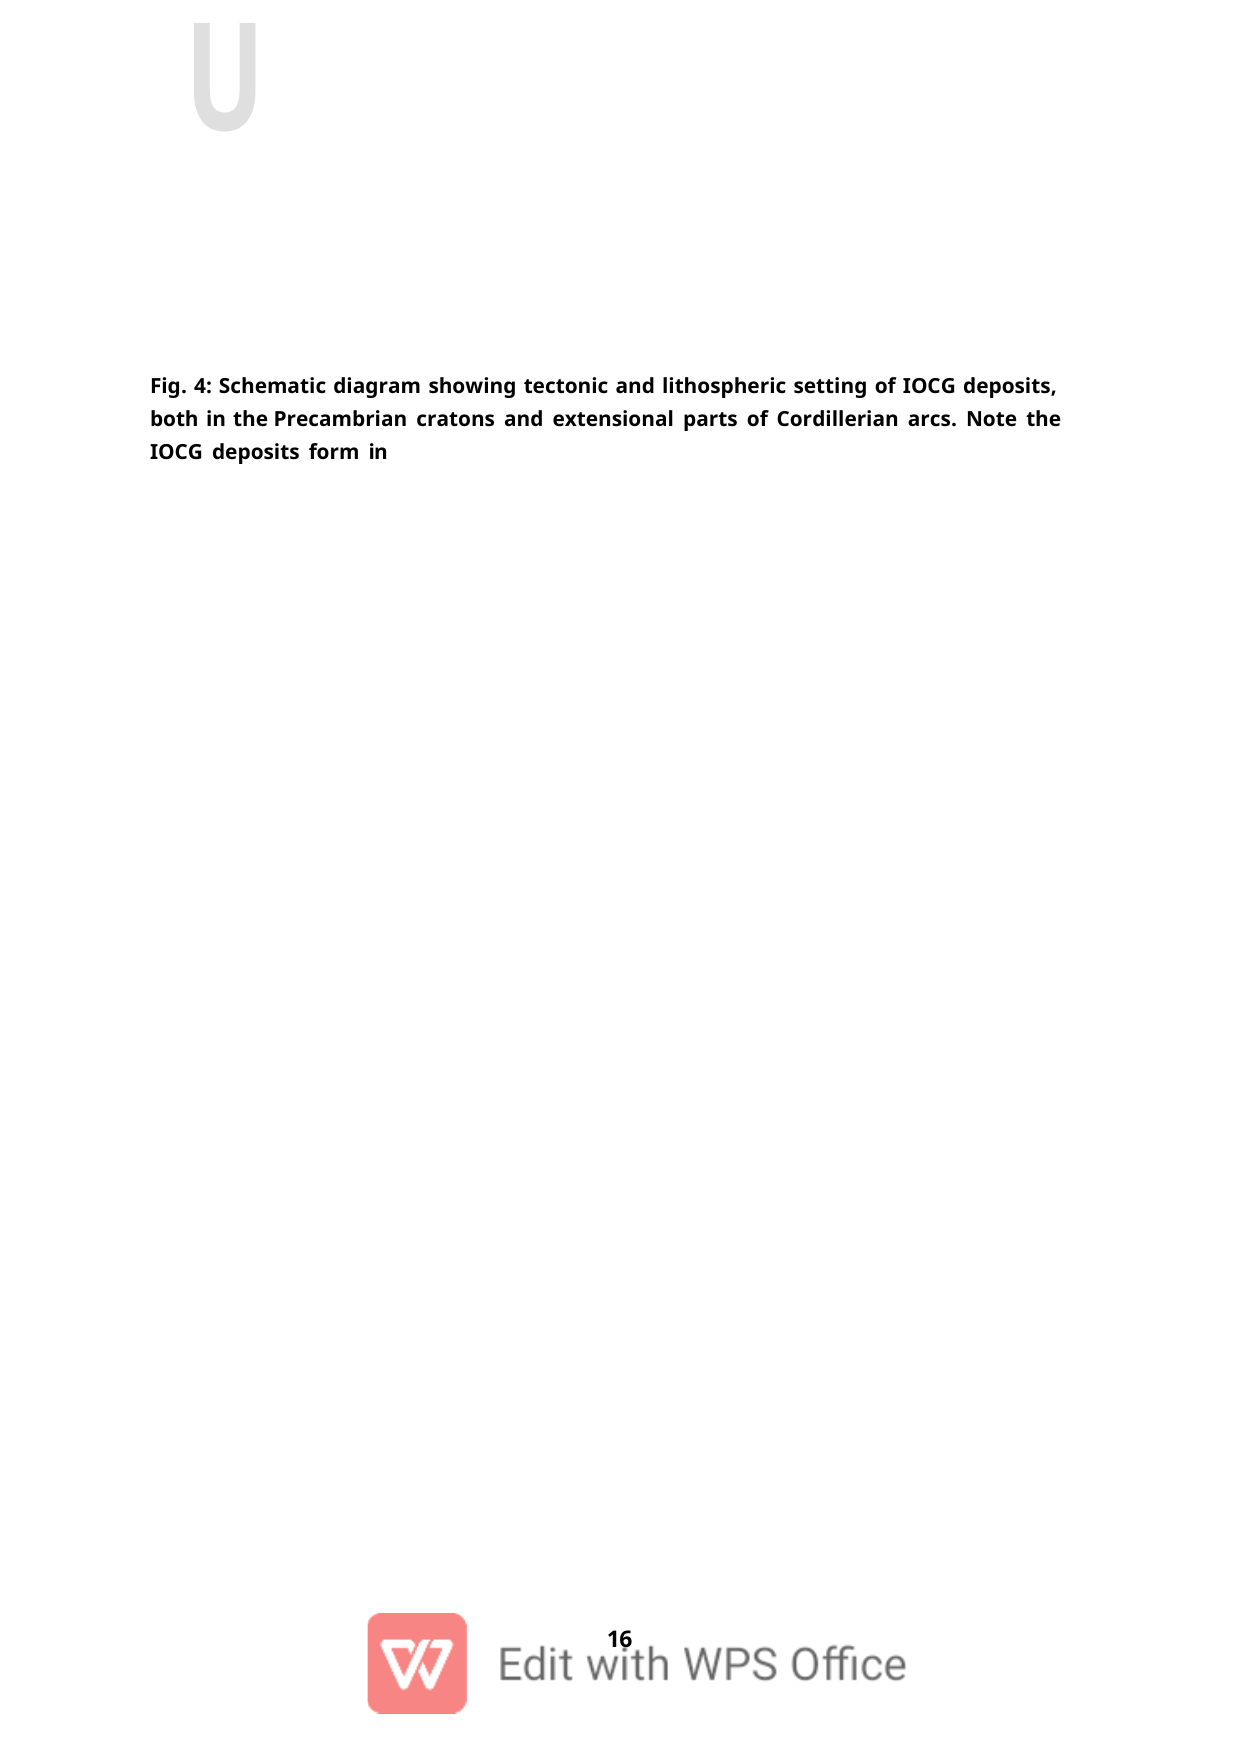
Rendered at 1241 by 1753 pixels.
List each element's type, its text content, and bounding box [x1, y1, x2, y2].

text Fig. 4: Schematic diagram showing tectonic and lithospheric setting of IOCG deposits, both in the Precambrian cratons and extensional parts of Cordillerian arcs. Note the IOCG deposits form in [150, 371, 1107, 465]
picture [367, 1613, 907, 1714]
